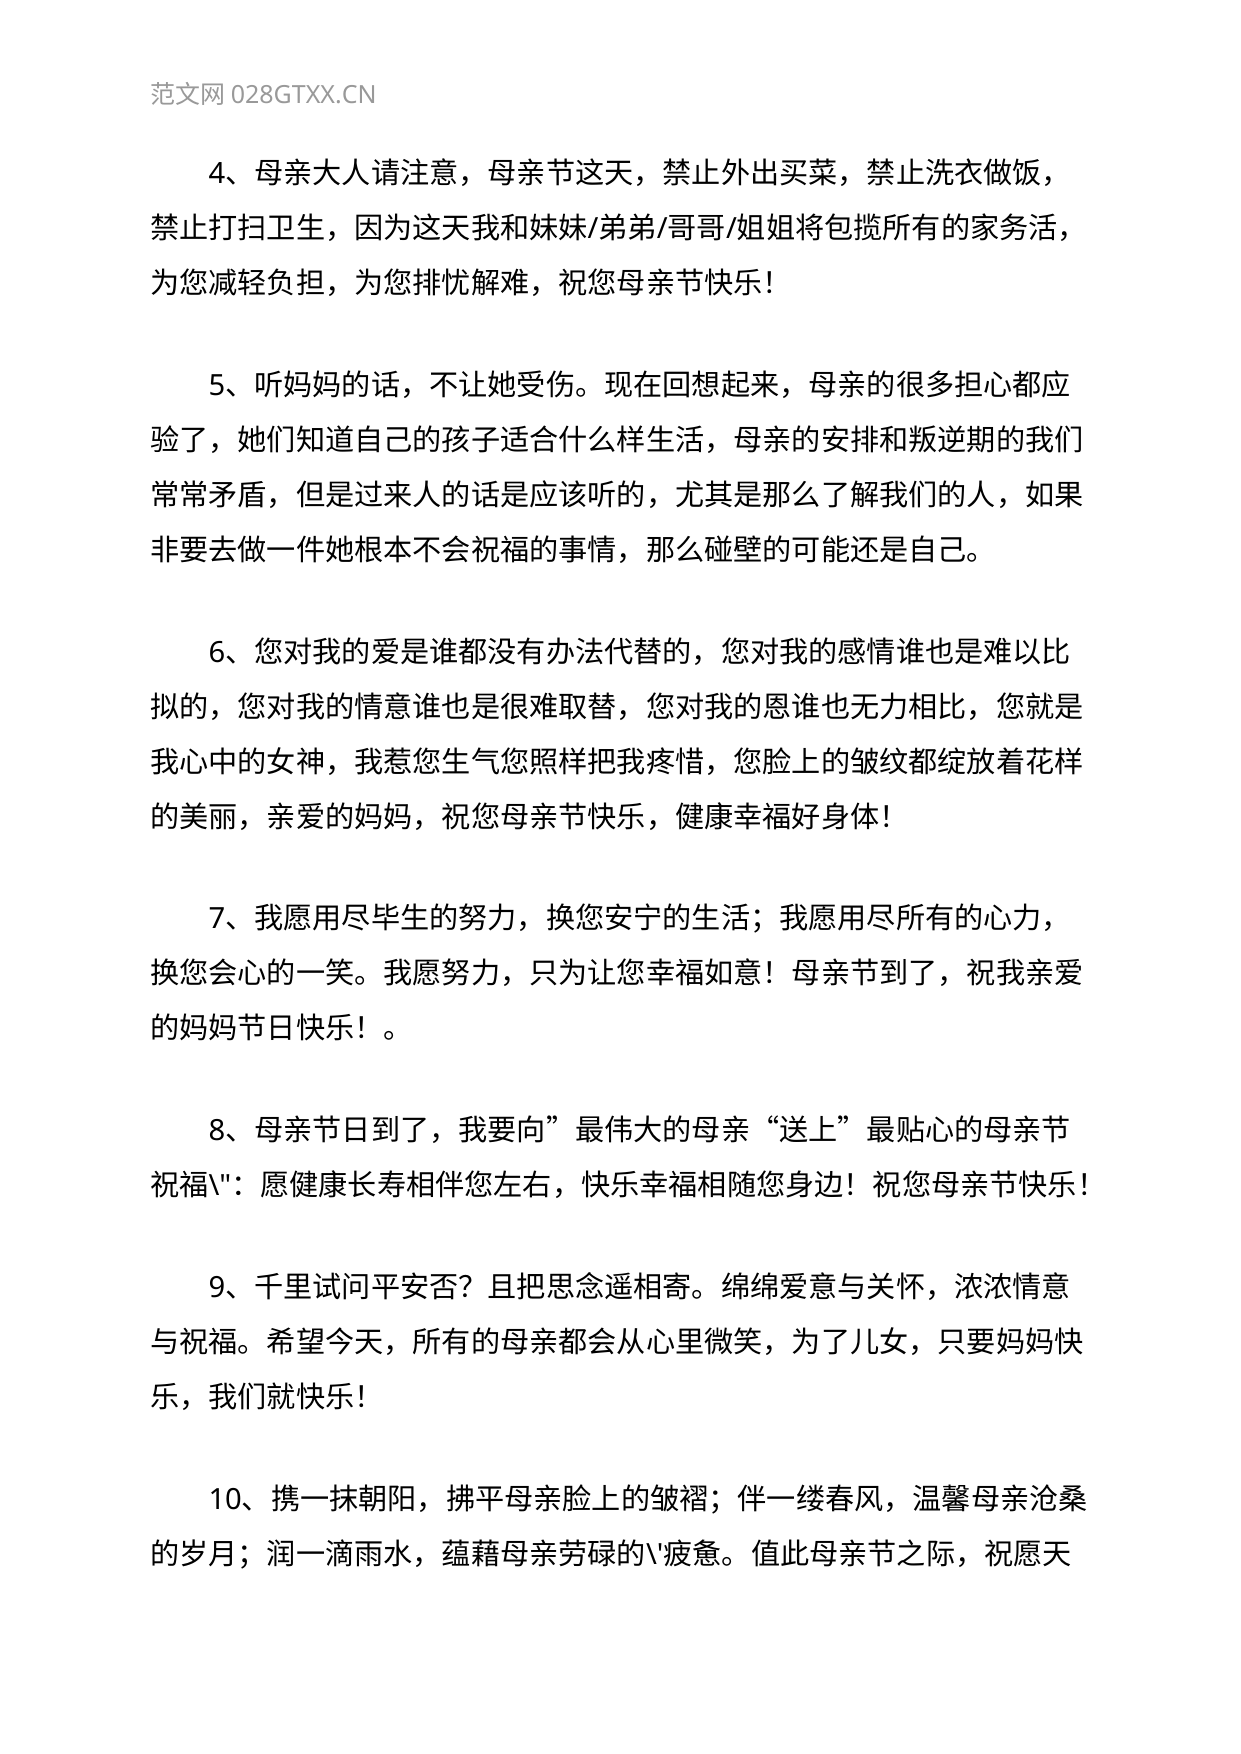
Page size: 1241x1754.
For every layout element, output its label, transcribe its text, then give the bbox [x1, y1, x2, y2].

text 9、千里试问平安否？且把思念遥相寄。绵绵爱意与关怀，浓浓情意与祝福。希望今天，所有的母亲都会从心里微笑，为了儿女，只要妈妈快乐，我们就快乐！ [150, 1263, 1090, 1416]
text 4、母亲大人请注意，母亲节这天，禁止外出买菜，禁止洗衣做饭，禁止打扫卫生，因为这天我和妹妹/弟弟/哥哥/姐姐将包揽所有的家务活，为您减轻负担，为您排忧解难，祝您母亲节快乐！ [150, 150, 1090, 302]
text 6、您对我的爱是谁都没有办法代替的，您对我的感情谁也是难以比拟的，您对我的情意谁也是很难取替，您对我的恩谁也无力相比，您就是我心中的女神，我惹您生气您照样把我疼惜，您脸上的皱纹都绽放着花样的美丽，亲爱的妈妈，祝您母亲节快乐，健康幸福好身体！ [150, 628, 1090, 835]
text 8、母亲节日到了，我要向”最伟大的母亲“送上”最贴心的母亲节祝福\"：愿健康长寿相伴您左右，快乐幸福相随您身边！祝您母亲节快乐！ [150, 1107, 1090, 1204]
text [150, 1475, 1090, 1573]
text 7、我愿用尽毕生的努力，换您安宁的生活；我愿用尽所有的心力，换您会心的一笑。我愿努力，只为让您幸福如意！母亲节到了，祝我亲爱的妈妈节日快乐！。 [150, 895, 1090, 1047]
text 5、听妈妈的话，不让她受伤。现在回想起来，母亲的很多担心都应验了，她们知道自己的孩子适合什么样生活，母亲的安排和叛逆期的我们常常矛盾，但是过来人的话是应该听的，尤其是那么了解我们的人，如果非要去做一件她根本不会祝福的事情，那么碰壁的可能还是自己。 [150, 362, 1090, 569]
